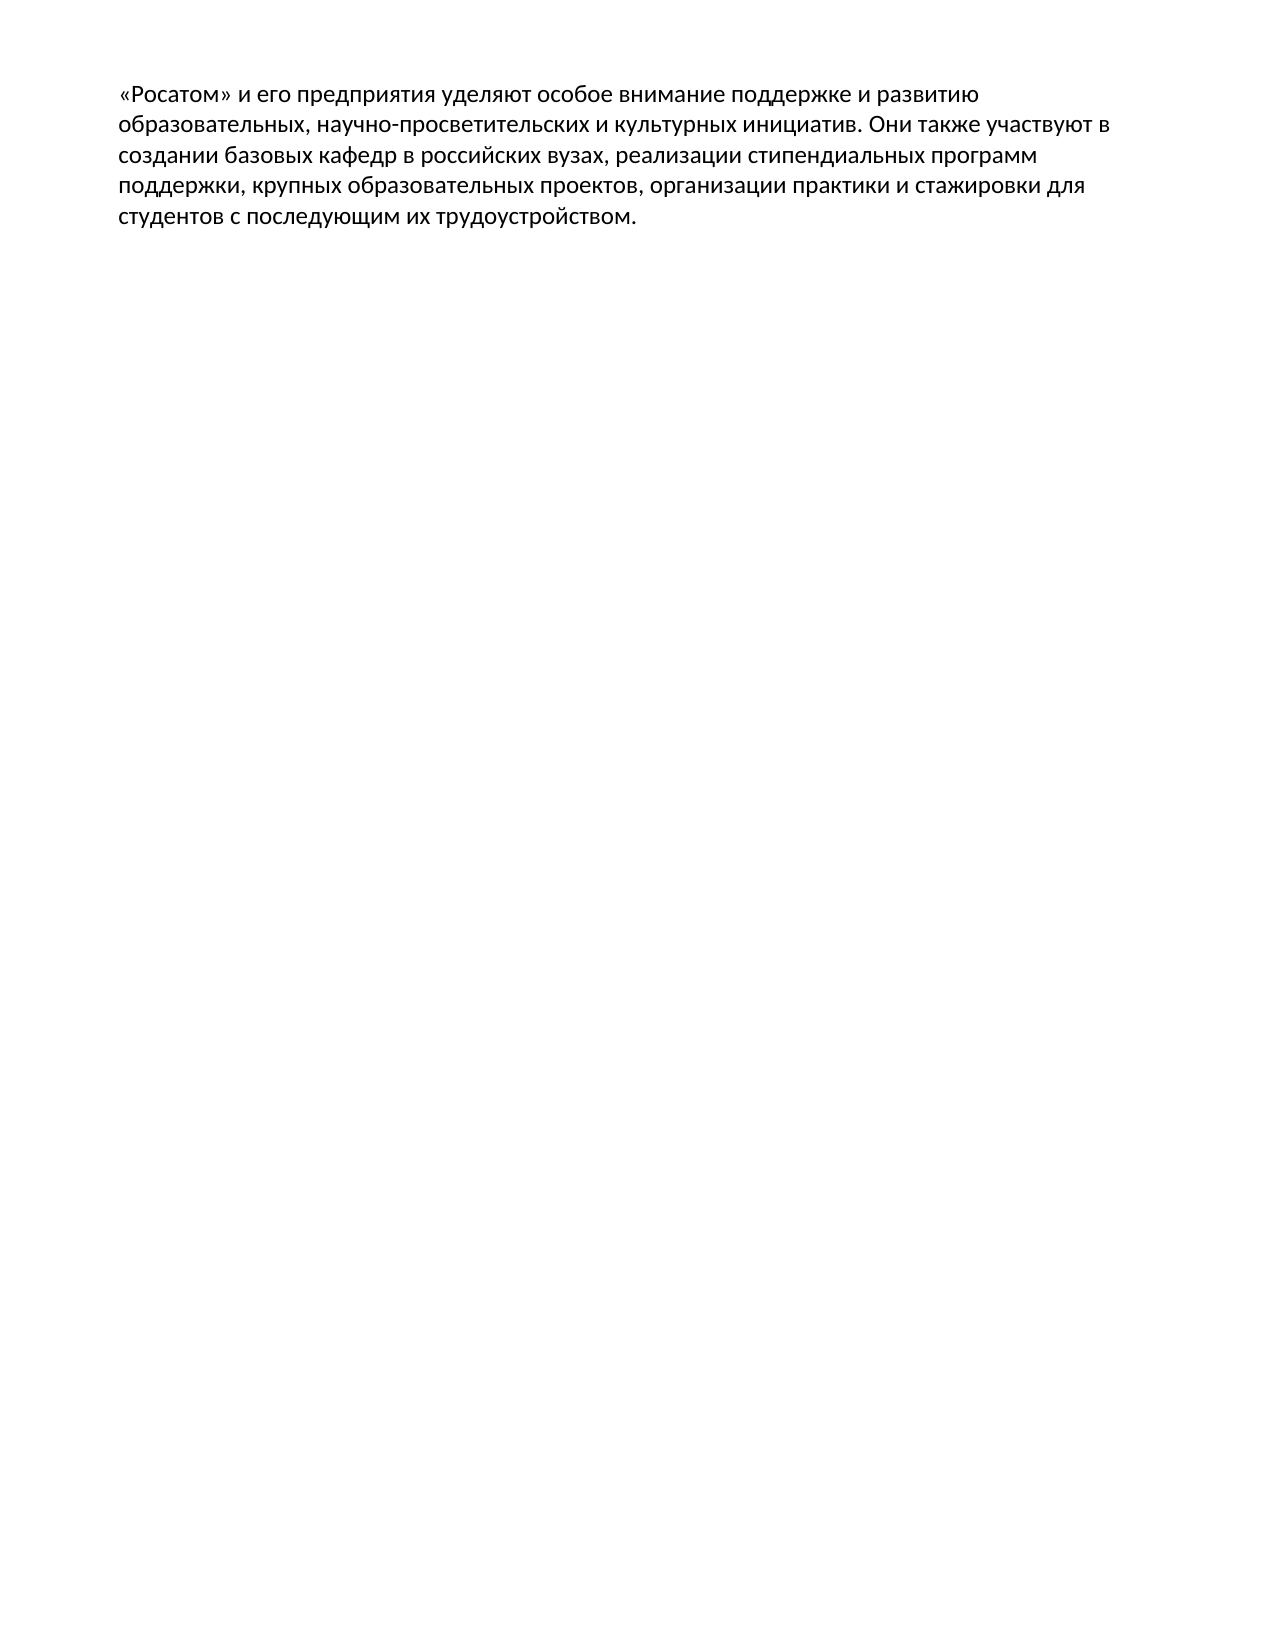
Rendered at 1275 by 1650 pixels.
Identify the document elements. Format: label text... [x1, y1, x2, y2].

text «Росатом» и его предприятия уделяют особое внимание поддержке и развитию образовательных, научно-просветительских и культурных инициатив. Они также участвуют в создании базовых кафедр в российских вузах, реализации стипендиальных программ поддержки, крупных образовательных проектов, организации практики и стажировки для студентов с последующим их трудоустройством. [118, 78, 1157, 230]
